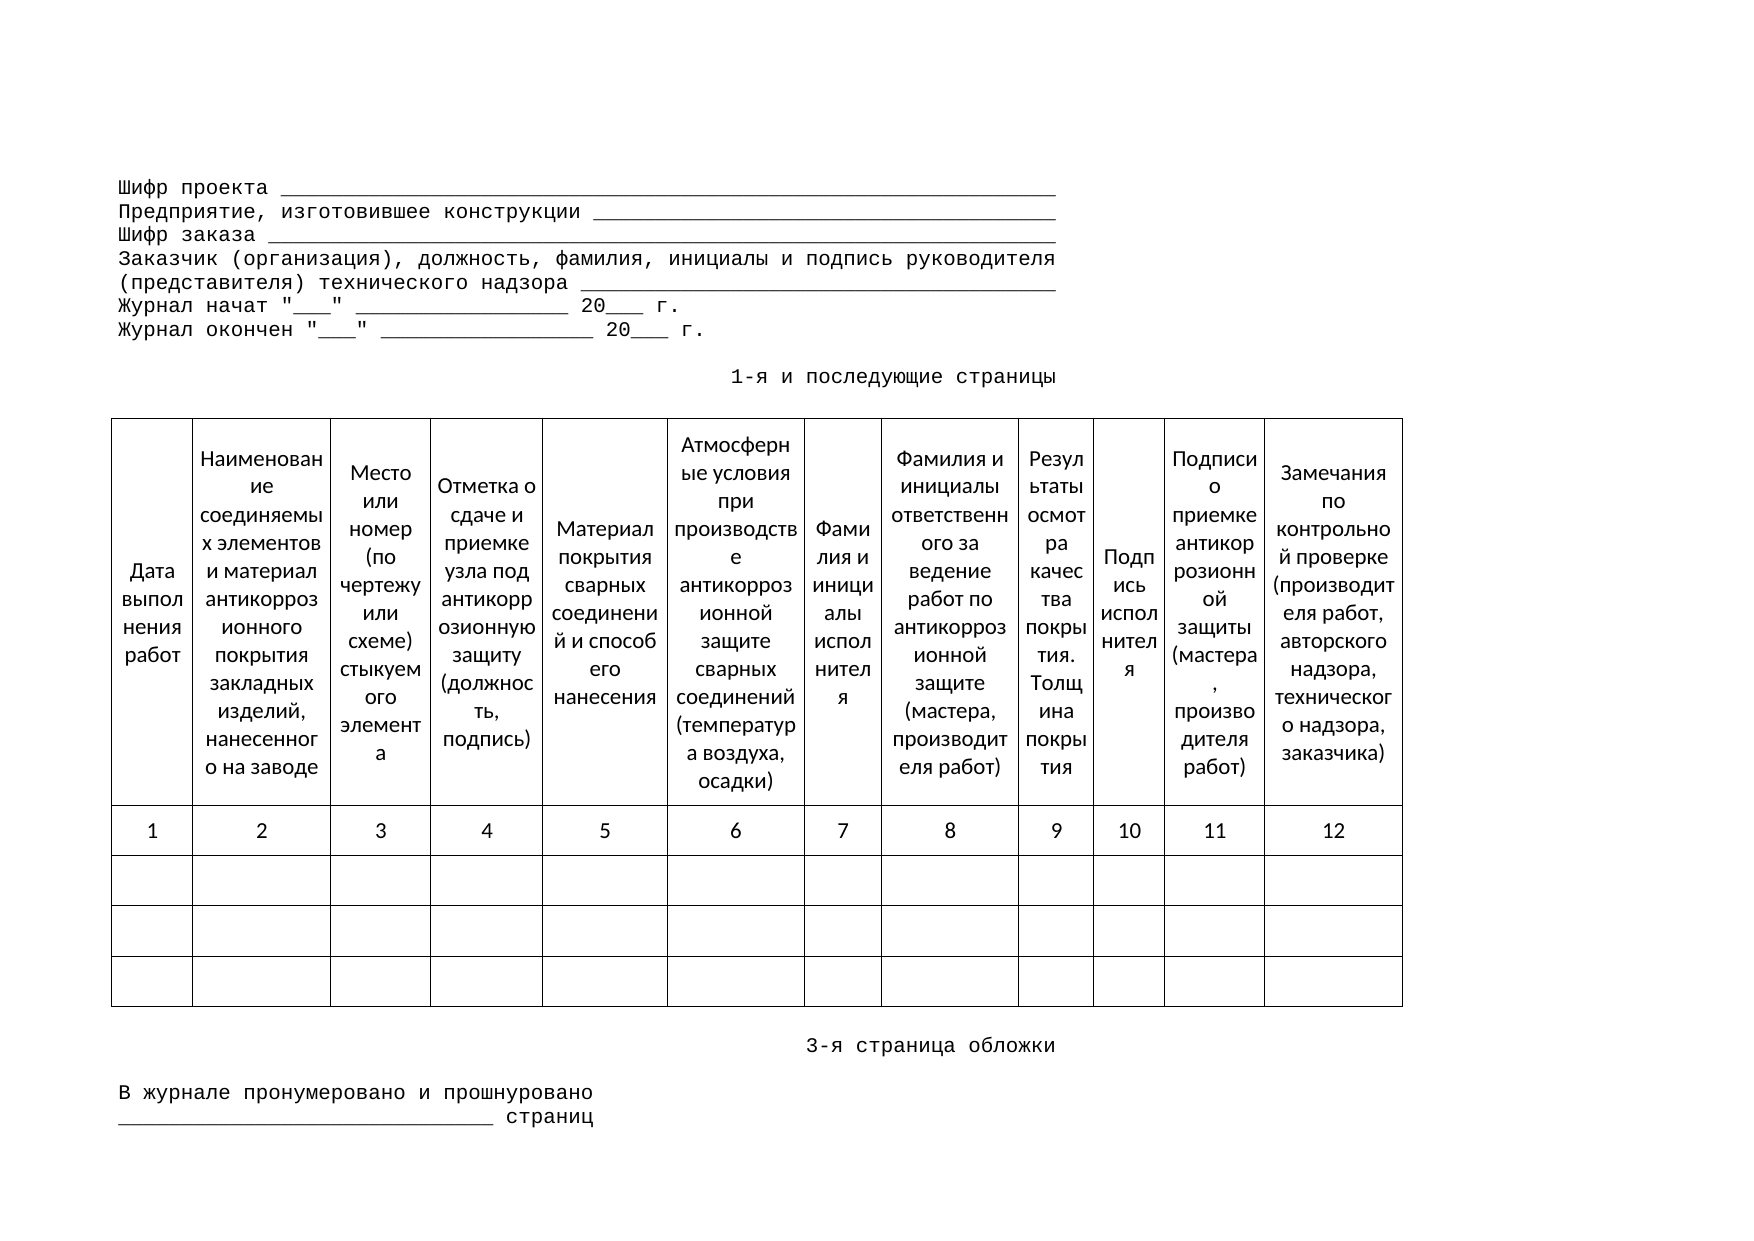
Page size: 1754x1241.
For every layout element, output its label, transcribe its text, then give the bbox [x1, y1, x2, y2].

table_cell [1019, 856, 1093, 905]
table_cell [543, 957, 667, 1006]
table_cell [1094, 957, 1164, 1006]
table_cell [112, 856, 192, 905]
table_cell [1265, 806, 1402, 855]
text В журнале пронумеровано и прошнуровано [118, 1082, 1636, 1106]
text Журнал начат "___" _________________ 20___ г. [118, 295, 1636, 319]
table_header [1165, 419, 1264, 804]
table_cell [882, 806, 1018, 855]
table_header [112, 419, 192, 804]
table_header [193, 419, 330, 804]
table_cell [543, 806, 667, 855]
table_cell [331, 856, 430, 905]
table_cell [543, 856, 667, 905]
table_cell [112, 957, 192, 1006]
text 1-я и последующие страницы [118, 366, 1636, 390]
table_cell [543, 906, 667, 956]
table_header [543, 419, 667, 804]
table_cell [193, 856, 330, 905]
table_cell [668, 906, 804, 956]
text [118, 177, 1636, 201]
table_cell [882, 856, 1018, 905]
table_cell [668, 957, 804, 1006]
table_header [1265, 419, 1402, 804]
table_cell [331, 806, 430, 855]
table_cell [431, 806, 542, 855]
text Предприятие, изготовившее конструкции _____________________________________ [118, 201, 1636, 224]
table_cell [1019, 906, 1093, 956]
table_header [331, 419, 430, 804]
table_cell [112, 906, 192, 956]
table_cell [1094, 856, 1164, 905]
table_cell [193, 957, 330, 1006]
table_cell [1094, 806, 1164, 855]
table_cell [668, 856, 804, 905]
text 3-я страница обложки [118, 1035, 1636, 1058]
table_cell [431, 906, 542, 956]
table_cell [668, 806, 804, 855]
text Журнал окончен "___" _________________ 20___ г. [118, 319, 1636, 343]
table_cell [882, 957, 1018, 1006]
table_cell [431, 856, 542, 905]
text Шифр заказа _______________________________________________________________ [118, 224, 1636, 248]
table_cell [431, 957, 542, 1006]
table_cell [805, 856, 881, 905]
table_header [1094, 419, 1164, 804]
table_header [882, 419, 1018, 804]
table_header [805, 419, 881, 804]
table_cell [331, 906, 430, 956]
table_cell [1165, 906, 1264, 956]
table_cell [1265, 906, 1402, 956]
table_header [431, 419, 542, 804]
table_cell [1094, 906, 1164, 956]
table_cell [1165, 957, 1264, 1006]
text Заказчик (организация), должность, фамилия, инициалы и подпись руководителя [118, 248, 1636, 272]
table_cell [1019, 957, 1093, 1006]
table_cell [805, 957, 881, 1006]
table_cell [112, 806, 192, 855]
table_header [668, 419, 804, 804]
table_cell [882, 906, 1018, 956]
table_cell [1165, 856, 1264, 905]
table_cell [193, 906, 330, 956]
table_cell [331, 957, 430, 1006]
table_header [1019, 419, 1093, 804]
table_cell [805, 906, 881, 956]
text (представителя) технического надзора ______________________________________ [118, 272, 1636, 295]
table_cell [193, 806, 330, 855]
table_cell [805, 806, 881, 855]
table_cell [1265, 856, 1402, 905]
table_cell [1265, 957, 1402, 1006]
text ______________________________ страниц [118, 1106, 1636, 1129]
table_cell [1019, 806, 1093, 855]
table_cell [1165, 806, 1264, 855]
